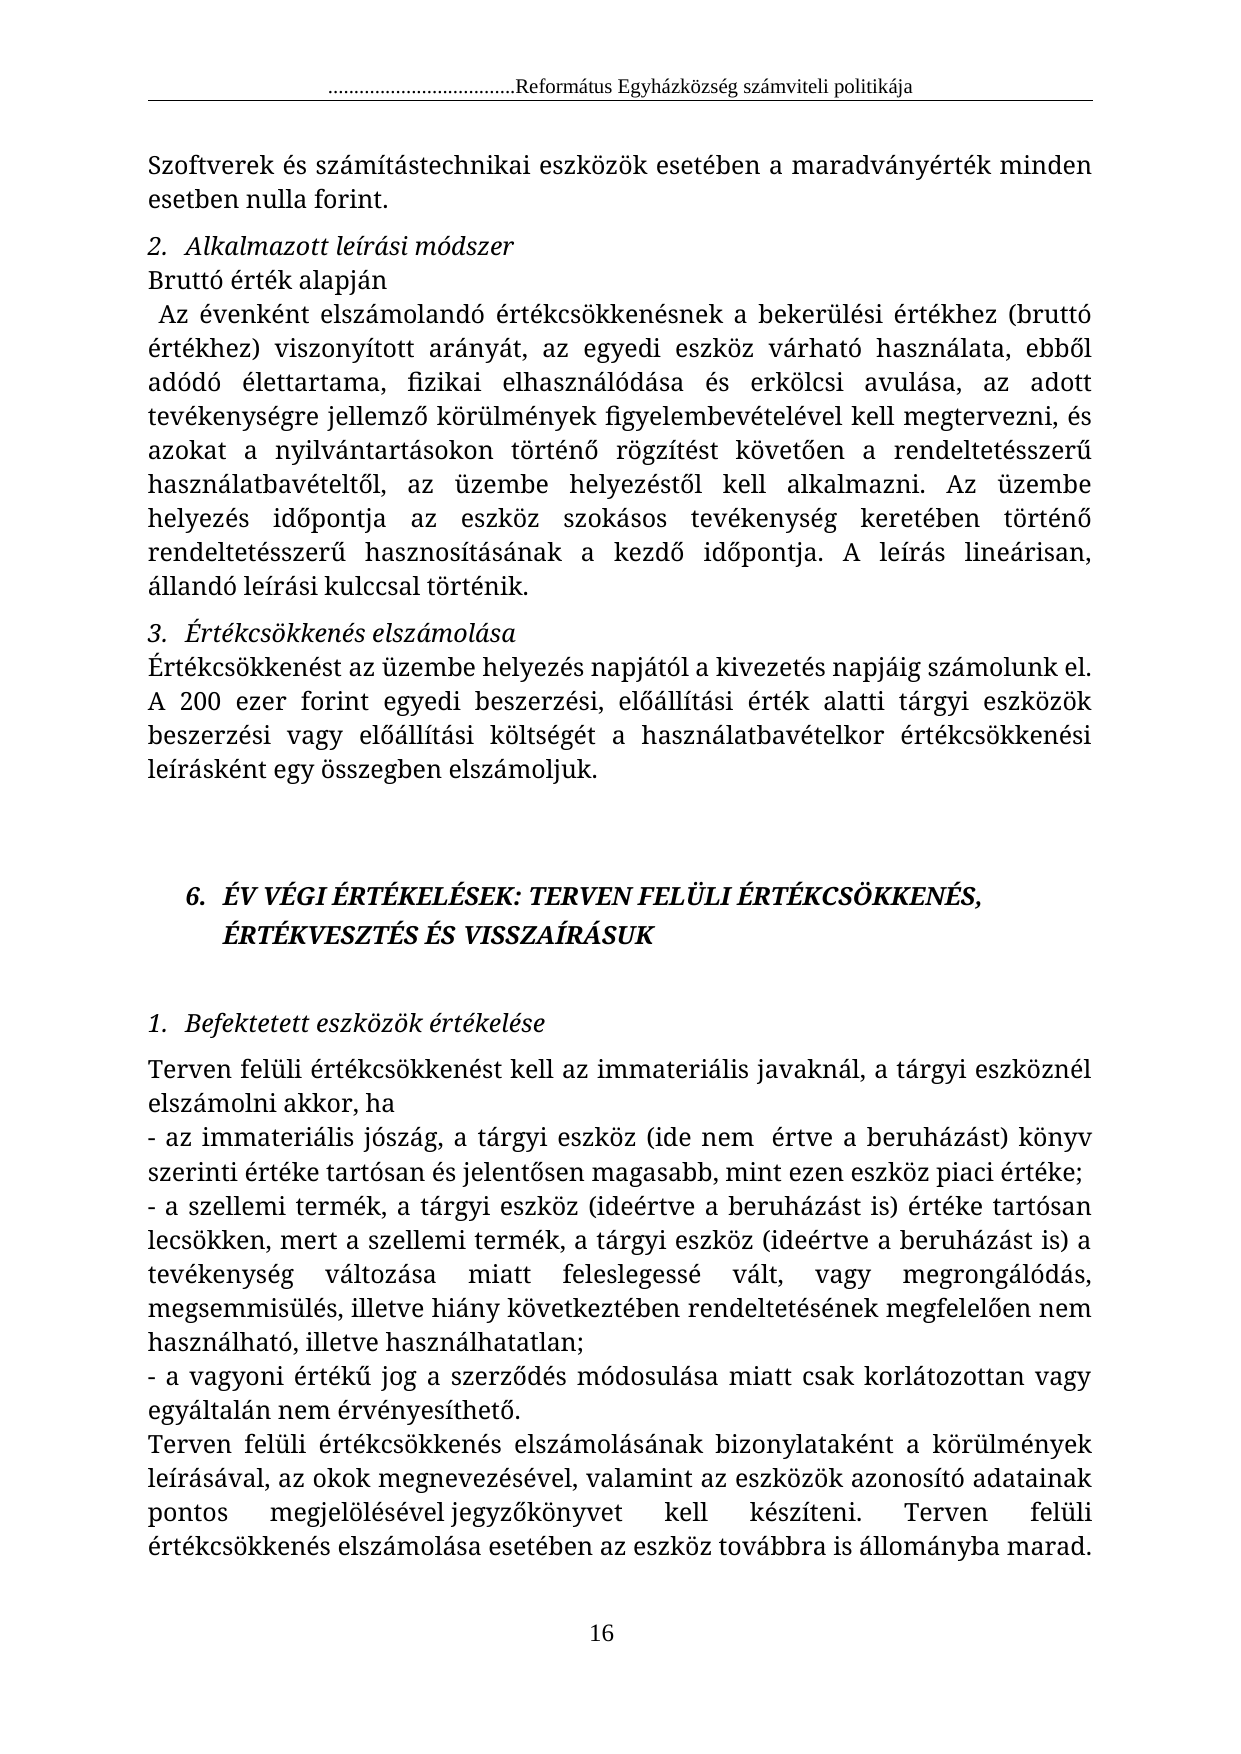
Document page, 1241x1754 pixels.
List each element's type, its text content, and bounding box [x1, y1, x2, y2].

list Értékcsökkenés elszámolása [148, 615, 1093, 649]
text Bruttó érték alapján [148, 262, 1093, 296]
subtitle ÉV VÉGI ÉRTÉKELÉSEK: TERVEN FELÜLI ÉRTÉKCSÖKKENÉS, ÉRTÉKVESZTÉS ÉS VISSZAÍRÁSUK [185, 879, 1093, 953]
text - az immateriális jószág, a tárgyi eszköz (ide nem értve a beruházást) könyv szerinti értéke tartósan és jelentősen magasabb, mint ezen eszköz piaci értéke; [148, 1120, 1093, 1188]
text A 200 ezer forint egyedi beszerzési, előállítási érték alatti tárgyi eszközök beszerzési vagy előállítási költségét a használatbavételkor értékcsökkenési leírásként egy összegben elszámoljuk. [148, 683, 1093, 786]
text Szoftverek és számítástechnikai eszközök esetében a maradványérték minden esetben nulla forint. [148, 148, 1093, 216]
text Az évenként elszámolandó értékcsökkenésnek a bekerülési értékhez (bruttó értékhez) viszonyított arányát, az egyedi eszköz várható használata, ebből adódó élettartama, fizikai elhasználódása és erkölcsi avulása, az adott tevékenységre jellemző körülmények figyelembevételével kell megtervezni, és azokat a nyilvántartásokon történő rögzítést követően a rendeltetésszerű használatbavételtől, az üzembe helyezéstől kell alkalmazni. Az üzembe helyezés időpontja az eszköz szokásos tevékenység keretében történő rendeltetésszerű hasznosításának a kezdő időpontja. A leírás lineárisan, állandó leírási kulccsal történik. [148, 296, 1093, 603]
text Értékcsökkenést az üzembe helyezés napjától a kivezetés napjáig számolunk el. [148, 649, 1093, 683]
text - a vagyoni értékű jog a szerződés módosulása miatt csak korlátozottan vagy egyáltalán nem érvényesíthető. [148, 1358, 1093, 1427]
list Befektetett eszközök értékelése [148, 1005, 1093, 1039]
text Terven felüli értékcsökkenés elszámolásának bizonylataként a körülmények leírásával, az okok megnevezésével, valamint az eszközök azonosító adatainak pontos megjelölésével jegyzőkönyvet kell készíteni. Terven felüli értékcsökkenés elszámolása esetében az eszköz továbbra is állományba marad. [148, 1427, 1093, 1563]
text - a szellemi termék, a tárgyi eszköz (ideértve a beruházást is) értéke tartósan lecsökken, mert a szellemi termék, a tárgyi eszköz (ideértve a beruházást is) a tevékenység változása miatt feleslegessé vált, vagy megrongálódás, megsemmisülés, illetve hiány következtében rendeltetésének megfelelően nem használható, illetve használhatatlan; [148, 1188, 1093, 1358]
text Terven felüli értékcsökkenést kell az immateriális javaknál, a tárgyi eszköznél elszámolni akkor, ha [148, 1052, 1093, 1120]
list Alkalmazott leírási módszer [148, 228, 1093, 262]
